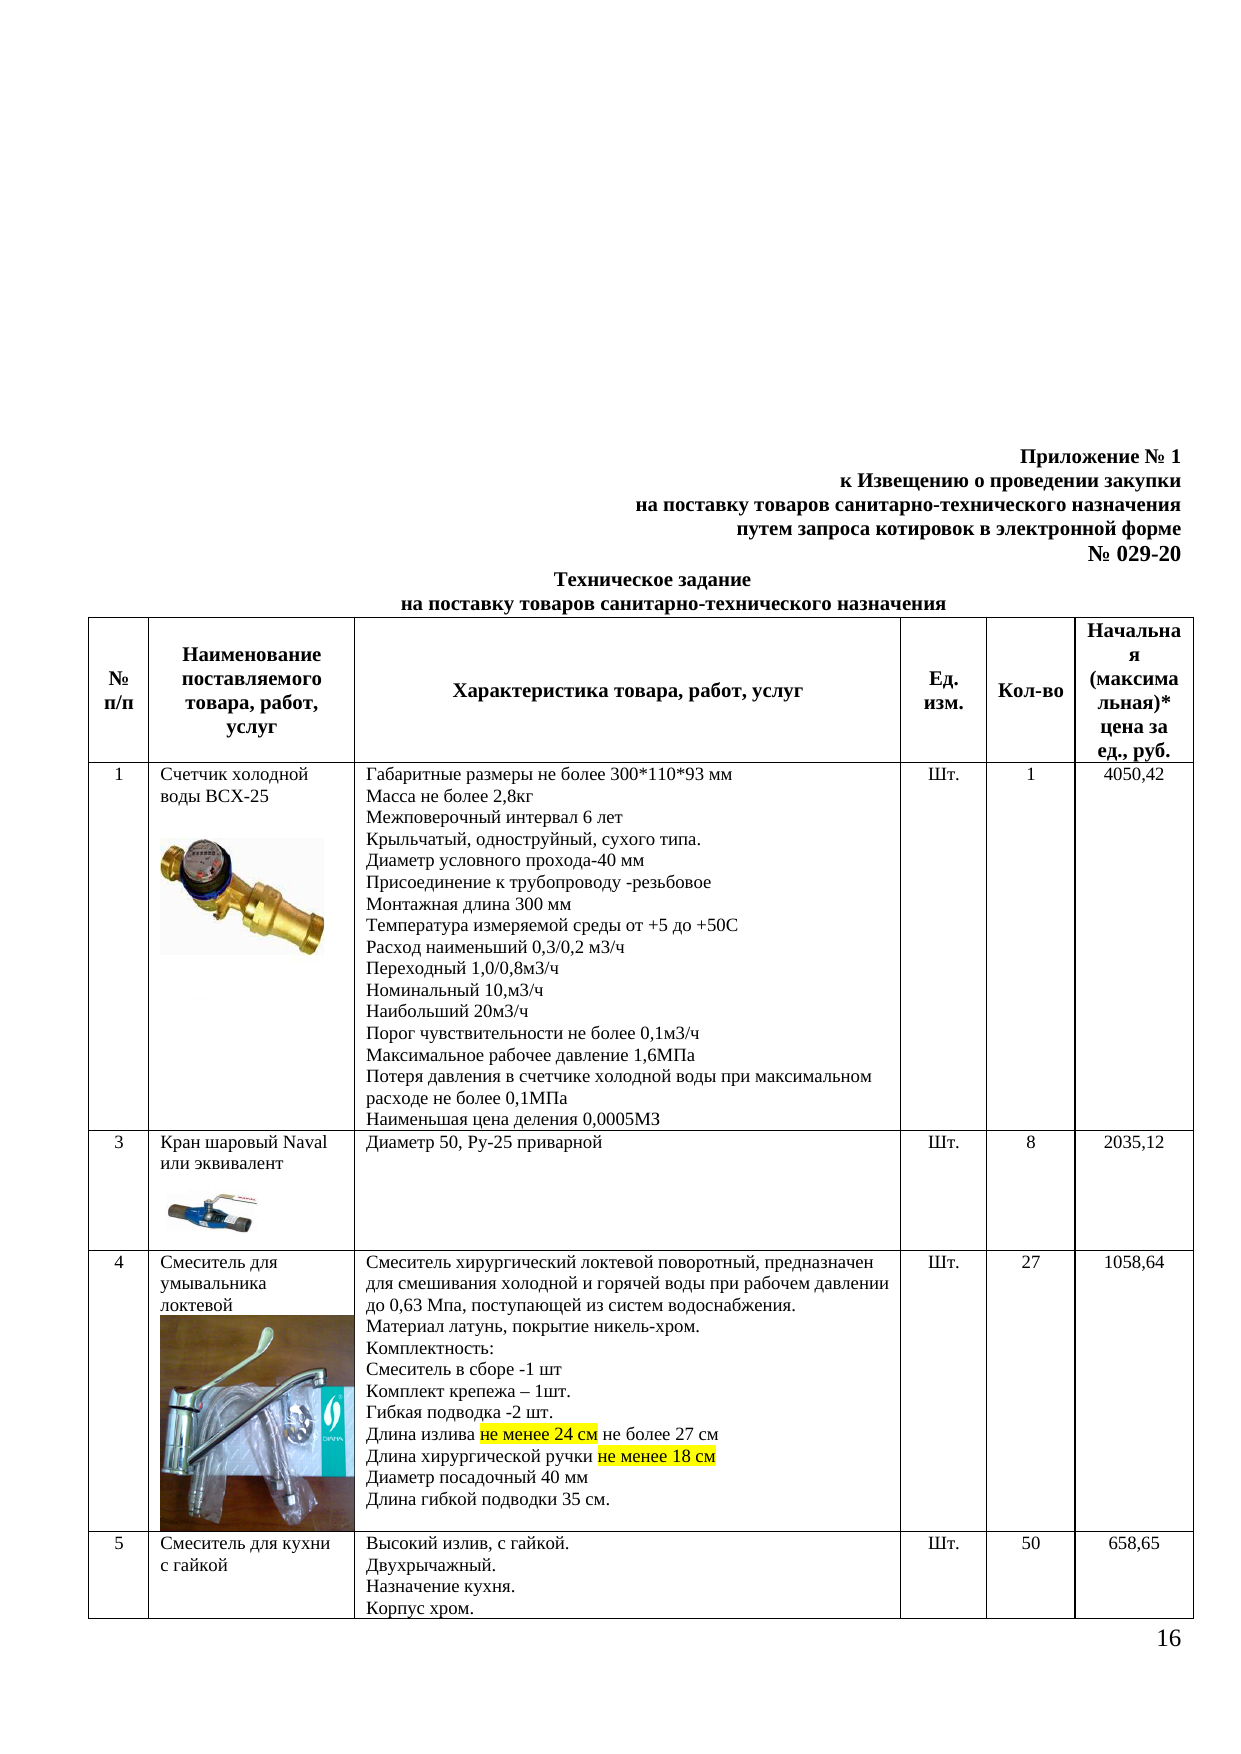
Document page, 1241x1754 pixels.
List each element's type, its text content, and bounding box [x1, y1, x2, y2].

picture [160, 1173, 263, 1250]
table_cell 27 [987, 1251, 1074, 1531]
table_cell Смеситель для кухни с гайкой [149, 1532, 354, 1618]
table_cell 658,65 [1076, 1532, 1193, 1618]
table_cell 4 [89, 1251, 148, 1531]
table_cell 4050,42 [1076, 763, 1193, 1130]
table_cell 1058,64 [1076, 1251, 1193, 1531]
picture [160, 1315, 355, 1531]
table_cell 1 [987, 763, 1074, 1130]
table_cell 8 [987, 1131, 1074, 1249]
picture [160, 806, 325, 1002]
table_cell 2035,12 [1076, 1131, 1193, 1249]
text № 029-20 [118, 540, 1181, 567]
table_cell Шт. [901, 1532, 986, 1618]
table_cell Кран шаровый Naval или эквивалент [149, 1131, 354, 1249]
table_cell Счетчик холодной воды ВСХ-25 [149, 763, 354, 1130]
table_header Ед. изм. [901, 618, 986, 762]
table_header Начальная (максимальная)* цена за ед., руб. [1076, 618, 1193, 762]
table_cell Габаритные размеры не более 300*110*93 мм Масса не более 2,8кг Межповерочный интервал 6 лет Крыльчатый, одноструйный, сухого типа. Диаметр условного прохода-40 мм Присоединение к трубопроводу -резьбовое Монтажная длина 300 мм Температура измеряемой среды от +5 до +50С Расход наименьший 0,3/0,2 м3/ч Переходный 1,0/0,8м3/ч Номинальный 10,м3/ч Наибольший 20м3/ч Порог чувствительности не более 0,1м3/ч Максимальное рабочее давление 1,6МПа Потеря давления в счетчике холодной воды при максимальном расходе не более 0,1МПа Наименьшая цена деления 0,0005МЗ [355, 763, 900, 1130]
table_header № п/п [89, 618, 148, 762]
table_cell 5 [89, 1532, 148, 1618]
table_cell 50 [987, 1532, 1074, 1618]
table_cell Смеситель для умывальника локтевой [149, 1251, 354, 1531]
table_header Характеристика товара, работ, услуг [355, 618, 900, 762]
text на поставку товаров санитарно-технического назначения [118, 492, 1181, 516]
table_cell Шт. [901, 1131, 986, 1249]
table_cell 1 [89, 763, 148, 1130]
table_cell Шт. [901, 1251, 986, 1531]
text на поставку товаров санитарно-технического назначения [126, 591, 1181, 615]
text к Извещению о проведении закупки [118, 468, 1181, 492]
table_cell Смеситель хирургический локтевой поворотный, предназначен для смешивания холодной и горячей воды при рабочем давлении до 0,63 Мпа, поступающей из систем водоснабжения. Материал латунь, покрытие никель-хром. Комплектность: Смеситель в сборе -1 шт Комплект крепежа – 1шт. Гибкая подводка -2 шт. Длина излива не менее 24 см не более 27 см Длина хирургической ручки не менее 18 см Диаметр посадочный 40 мм Длина гибкой подводки 35 см. [355, 1251, 900, 1531]
text путем запроса котировок в электронной форме [118, 516, 1181, 540]
text Приложение № 1 [118, 444, 1181, 468]
table_header Кол-во [987, 618, 1074, 762]
table_header Наименование поставляемого товара, работ, услуг [149, 618, 354, 762]
text Техническое задание [118, 567, 1181, 591]
table_cell 3 [89, 1131, 148, 1249]
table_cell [355, 1532, 900, 1618]
table_cell Диаметр 50, Ру-25 приварной [355, 1131, 900, 1249]
table_cell Шт. [901, 763, 986, 1130]
